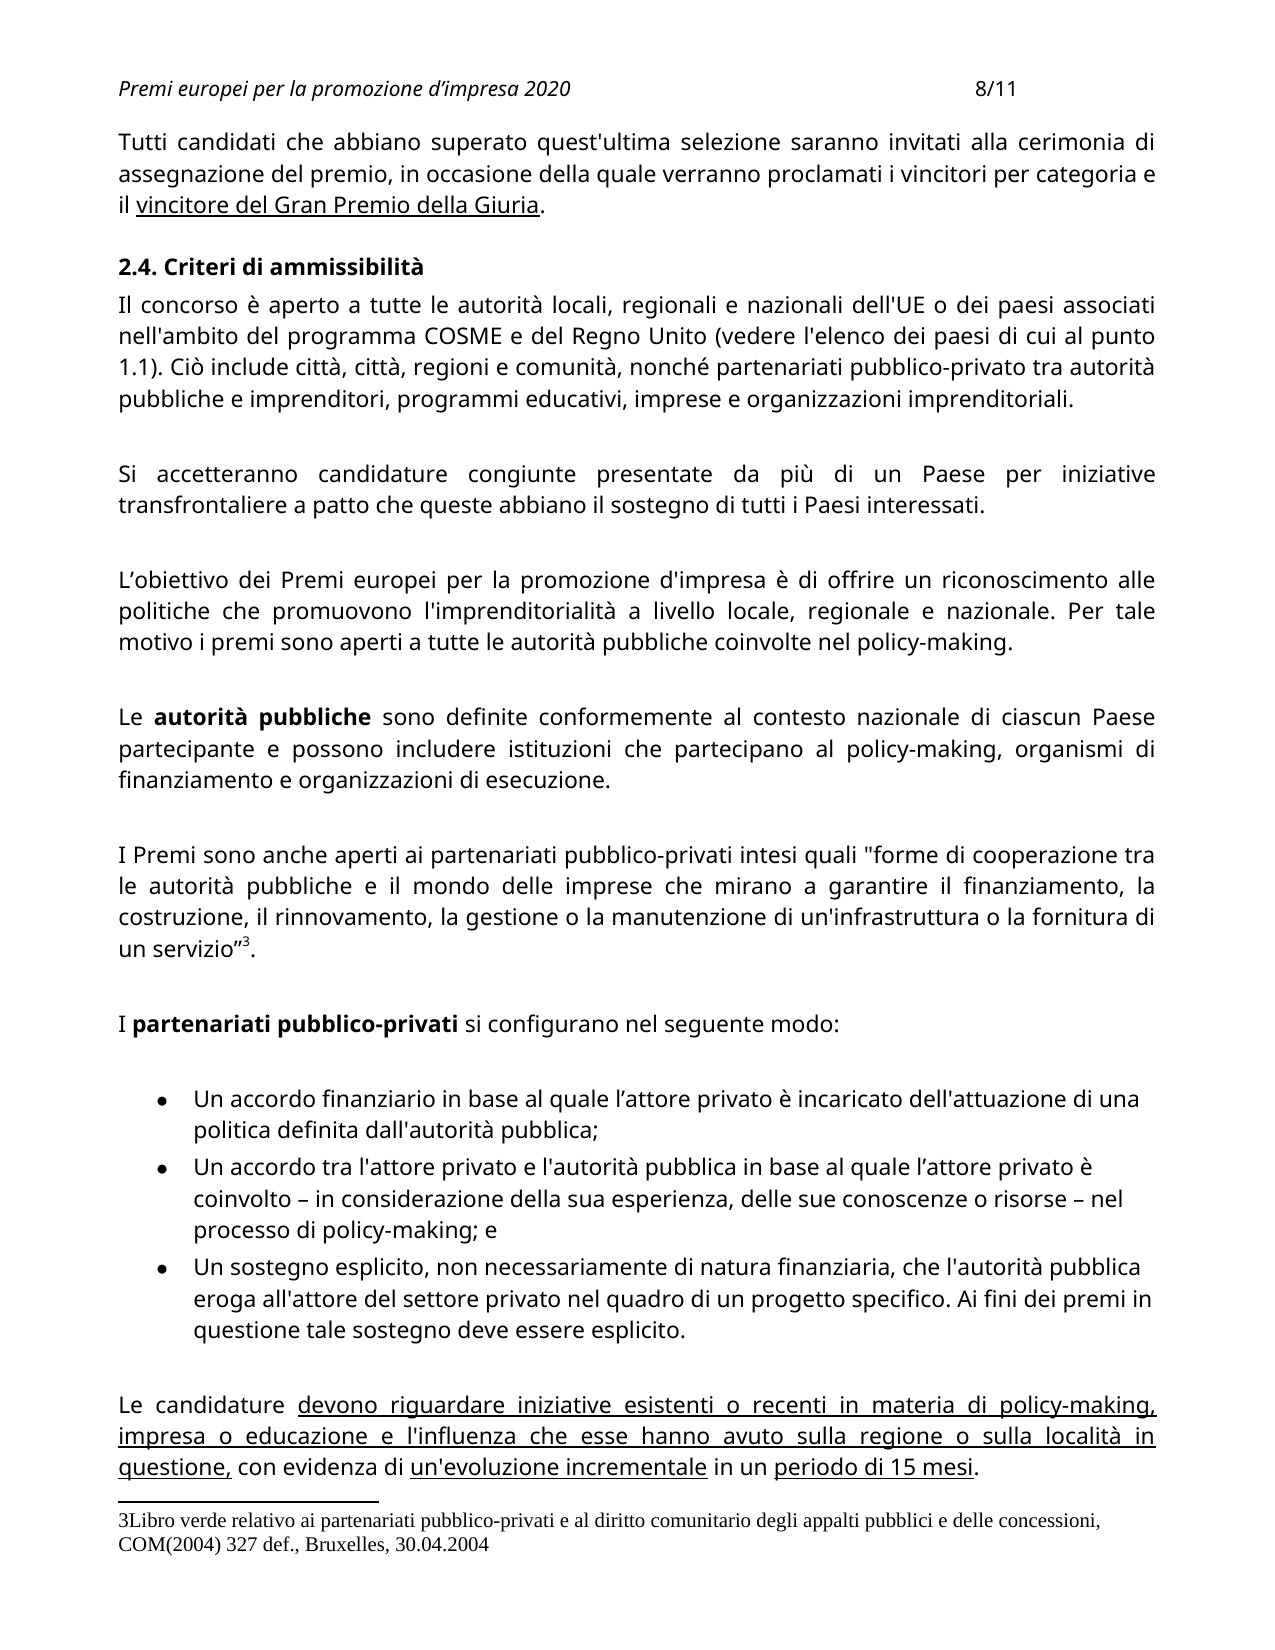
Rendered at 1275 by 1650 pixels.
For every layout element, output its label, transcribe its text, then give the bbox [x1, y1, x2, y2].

text L’obiettivo dei Premi europei per la promozione d'impresa è di offrire un riconoscimento alle politiche che promuovono l'imprenditorialità a livello locale, regionale e nazionale. Per tale motivo i premi sono aperti a tutte le autorità pubbliche coinvolte nel policy-making. [118, 564, 1157, 657]
text Le autorità pubbliche sono definite conformemente al contesto nazionale di ciascun Paese partecipante e possono includere istituzioni che partecipano al policy-making, organismi di finanziamento e organizzazioni di esecuzione. [118, 701, 1157, 795]
text Tutti candidati che abbiano superato quest'ultima selezione saranno invitati alla cerimonia di assegnazione del premio, in occasione della quale verranno proclamati i vincitori per categoria e il vincitore del Gran Premio della Giuria. [118, 126, 1157, 220]
list Un accordo finanziario in base al quale l’attore privato è incaricato dell'attuazione di una politica definita dall'autorità pubblica; [156, 1082, 1157, 1145]
subtitle 2.4. Criteri di ammissibilità [118, 251, 1157, 282]
list Un sostegno esplicito, non necessariamente di natura finanziaria, che l'autorità pubblica eroga all'attore del settore privato nel quadro di un progetto specifico. Ai fini dei premi in questione tale sostegno deve essere esplicito. [156, 1251, 1157, 1345]
text Il concorso è aperto a tutte le autorità locali, regionali e nazionali dell'UE o dei paesi associati nell'ambito del programma COSME e del Regno Unito (vedere l'elenco dei paesi di cui al punto 1.1). Ciò include città, città, regioni e comunità, nonché partenariati pubblico-privato tra autorità pubbliche e imprenditori, programmi educativi, imprese e organizzazioni imprenditoriali. [118, 289, 1157, 414]
text Le candidature devono riguardare iniziative esistenti o recenti in materia di policy-making, impresa o educazione e l'influenza che esse hanno avuto sulla regione o sulla località in questione, con evidenza di un'evoluzione incrementale in un periodo di 15 mesi. [118, 1389, 1157, 1482]
text I Premi sono anche aperti ai partenariati pubblico-privati intesi quali "forme di cooperazione tra le autorità pubbliche e il mondo delle imprese che mirano a garantire il finanziamento, la costruzione, il rinnovamento, la gestione o la manutenzione di un'infrastruttura o la fornitura di un servizio”. [118, 839, 1157, 964]
text I partenariati pubblico-privati si configurano nel seguente modo: [118, 1007, 1157, 1039]
list Un accordo tra l'attore privato e l'autorità pubblica in base al quale l’attore privato è coinvolto – in considerazione della sua esperienza, delle sue conoscenze o risorse – nel processo di policy-making; e [156, 1151, 1157, 1245]
text Si accetteranno candidature congiunte presentate da più di un Paese per iniziative transfrontaliere a patto che queste abbiano il sostegno di tutti i Paesi interessati. [118, 457, 1157, 520]
